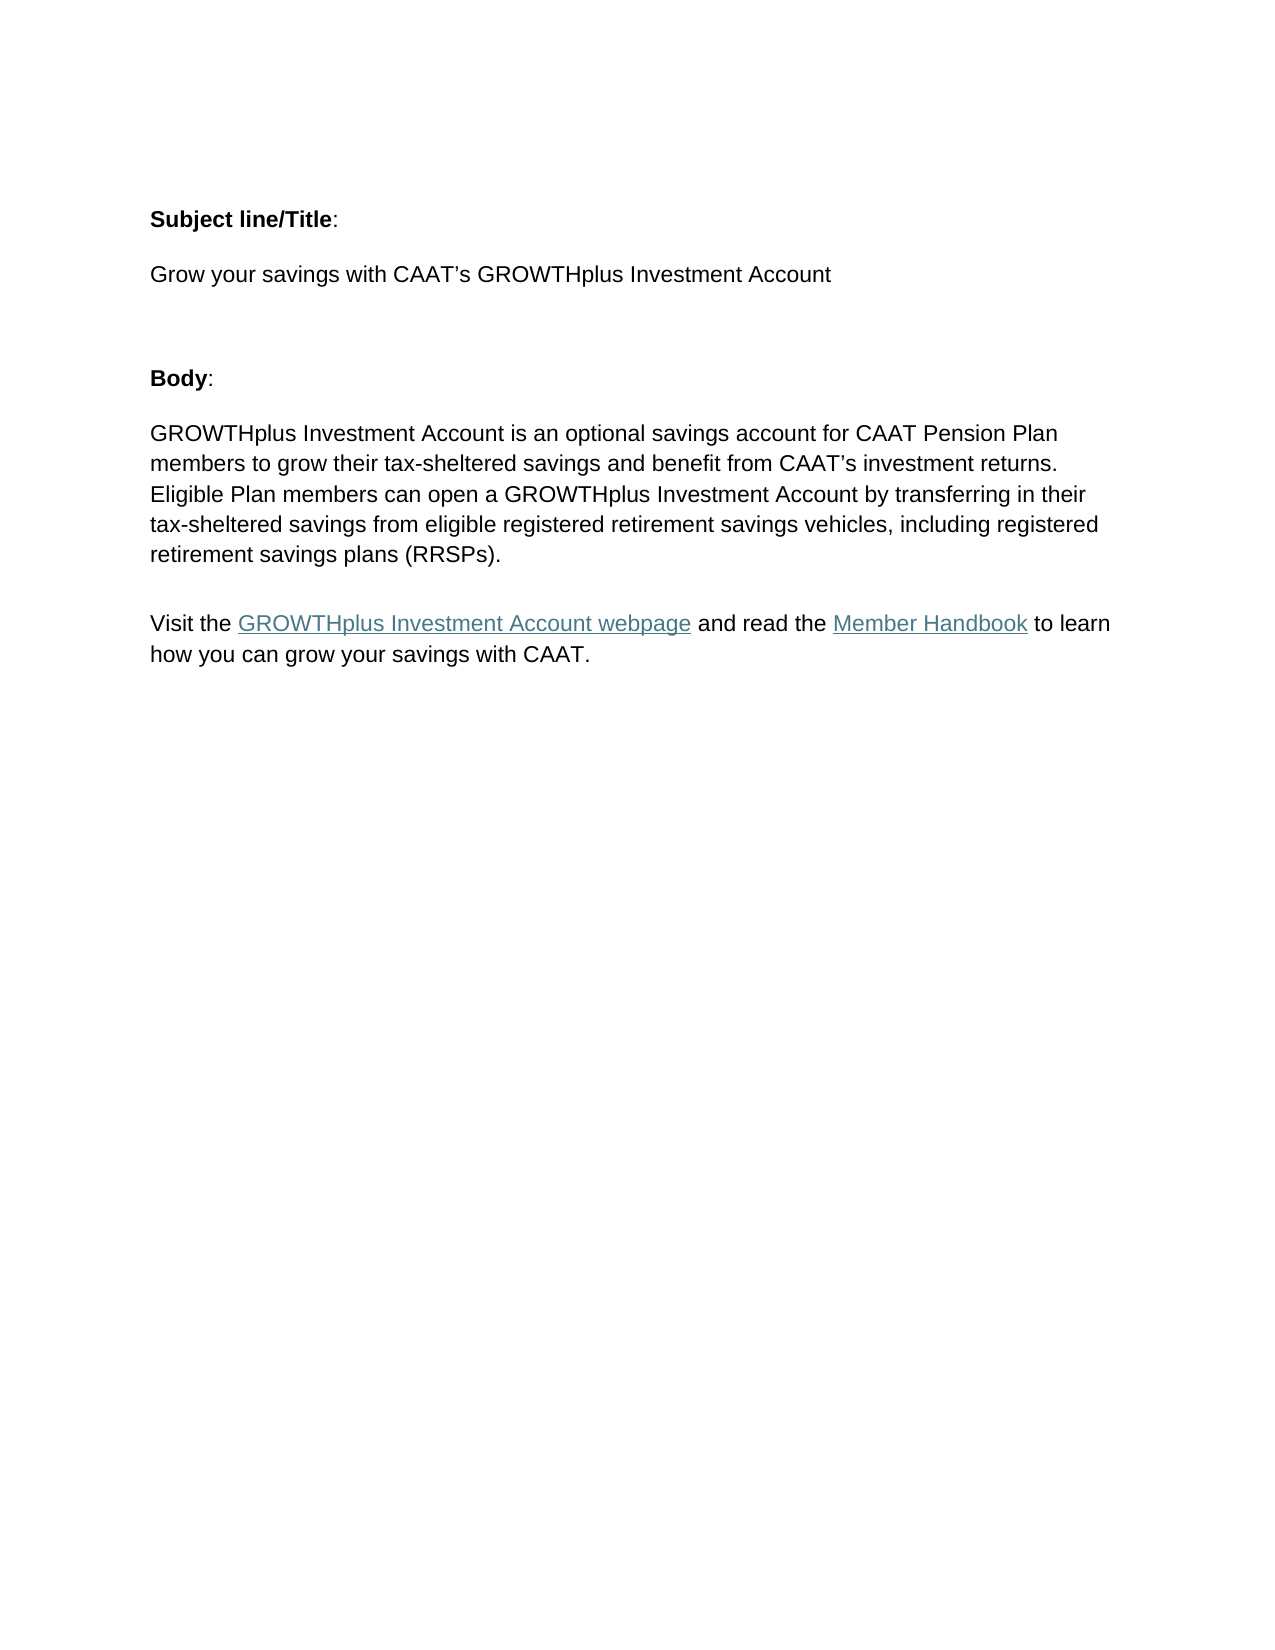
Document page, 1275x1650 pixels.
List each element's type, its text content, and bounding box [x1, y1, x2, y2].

text Body: [150, 365, 1125, 391]
text Grow your savings with CAAT’s GROWTHplus Investment Account [150, 261, 1125, 288]
text GROWTHplus Investment Account is an optional savings account for CAAT Pension Plan members to grow their tax-sheltered savings and benefit from CAAT’s investment returns. Eligible Plan members can open a GROWTHplus Investment Account by transferring in their tax-sheltered savings from eligible registered retirement savings vehicles, including registered retirement savings plans (RRSPs). [150, 420, 1125, 567]
text Subject line/Title: [150, 206, 1125, 232]
text Visit the GROWTHplus Investment Account webpage and read the Member Handbook to learn how you can grow your savings with CAAT. [150, 610, 1125, 667]
